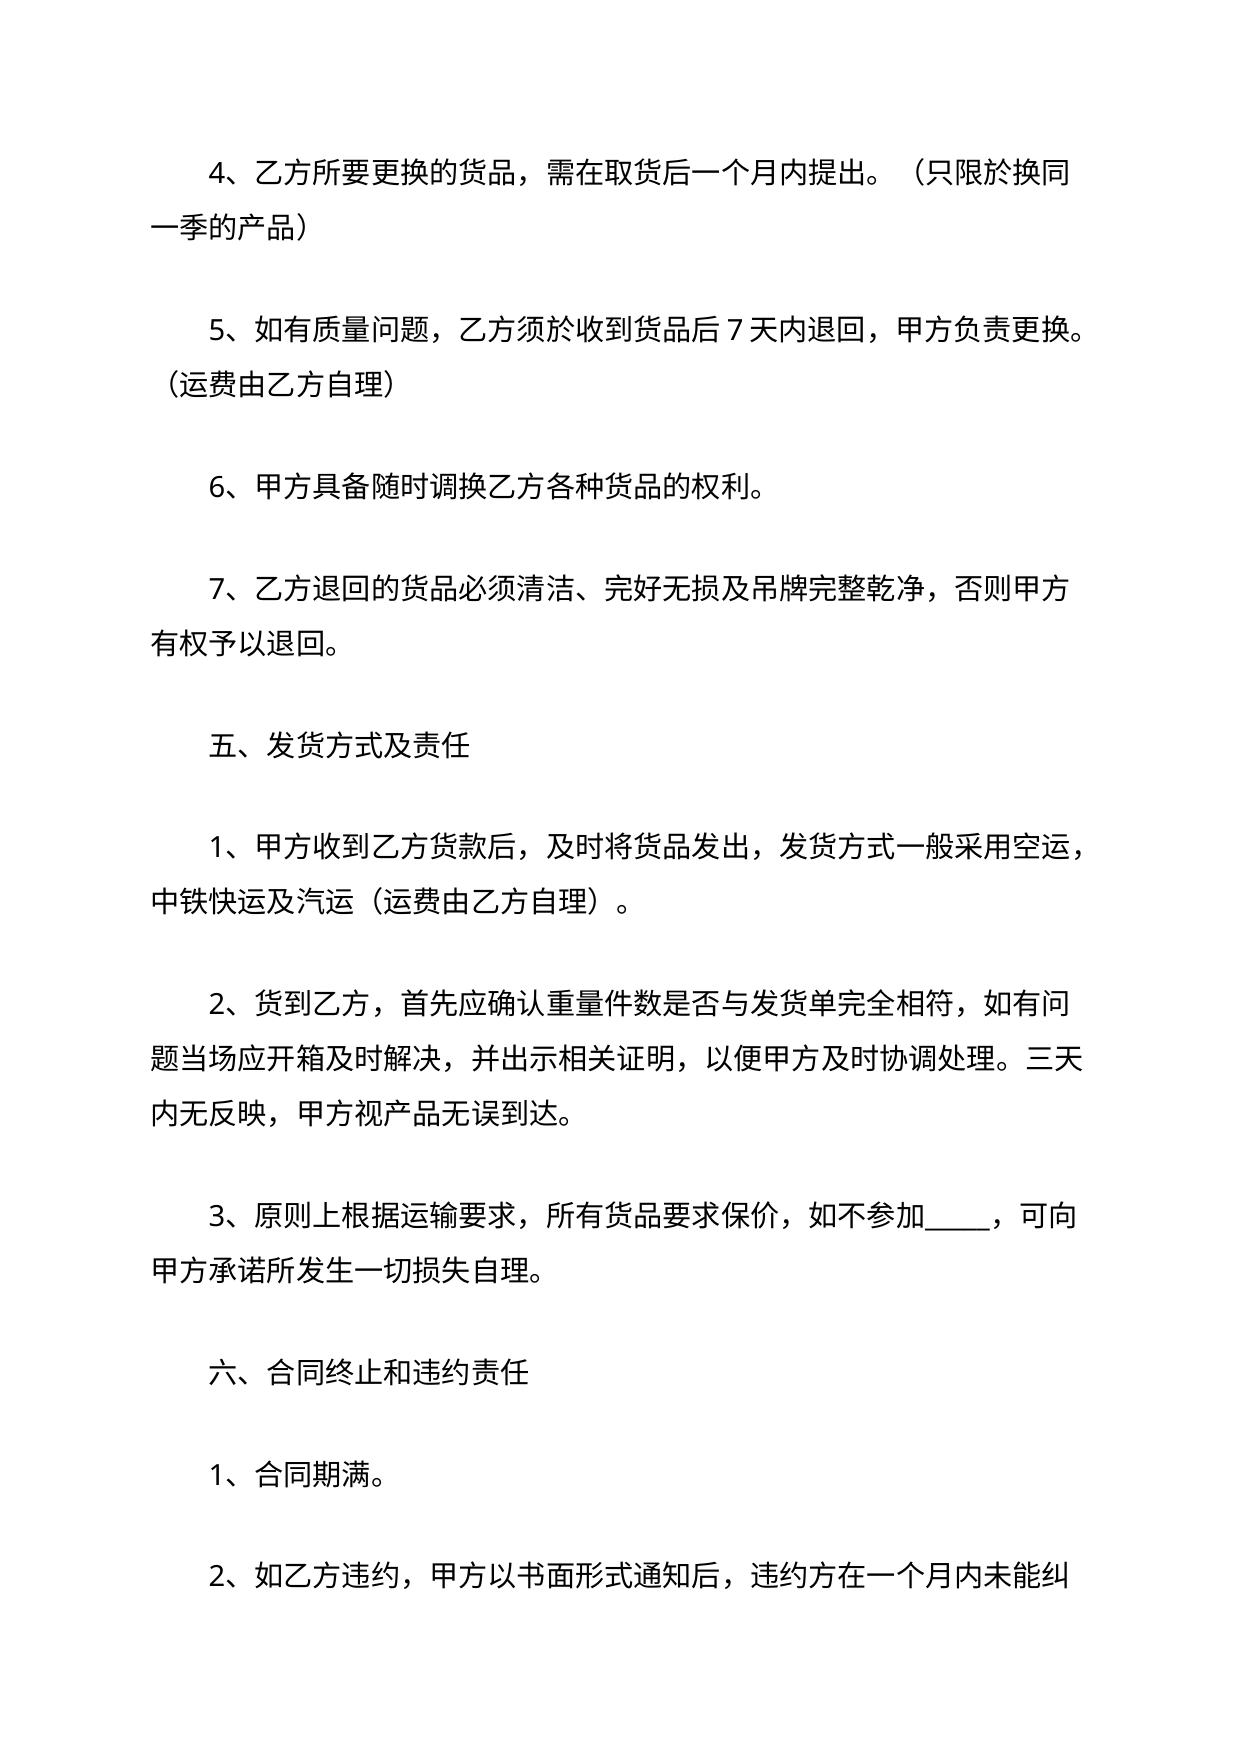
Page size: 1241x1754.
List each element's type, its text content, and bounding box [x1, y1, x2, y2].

text 3、原则上根据运输要求，所有货品要求保价，如不参加_____，可向甲方承诺所发生一切损失自理。 [150, 1192, 1090, 1290]
text 7、乙方退回的货品必须清洁、完好无损及吊牌完整乾净，否则甲方有权予以退回。 [150, 566, 1090, 663]
text 4、乙方所要更换的货品，需在取货后一个月内提出。（只限於换同一季的产品） [150, 150, 1090, 247]
text 1、甲方收到乙方货款后，及时将货品发出，发货方式一般采用空运，中铁快运及汽运（运费由乙方自理）。 [150, 824, 1090, 921]
text 六、合同终止和违约责任 [150, 1349, 1090, 1392]
text 5、如有质量问题，乙方须於收到货品后7天内退回，甲方负责更换。（运费由乙方自理） [150, 307, 1090, 404]
text 6、甲方具备随时调换乙方各种货品的权利。 [150, 463, 1090, 506]
text 2、货到乙方，首先应确认重量件数是否与发货单完全相符，如有问题当场应开箱及时解决，并出示相关证明，以便甲方及时协调处理。三天内无反映，甲方视产品无误到达。 [150, 981, 1090, 1133]
text 1、合同期满。 [150, 1451, 1090, 1493]
text 五、发货方式及责任 [150, 722, 1090, 764]
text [150, 1553, 1090, 1595]
